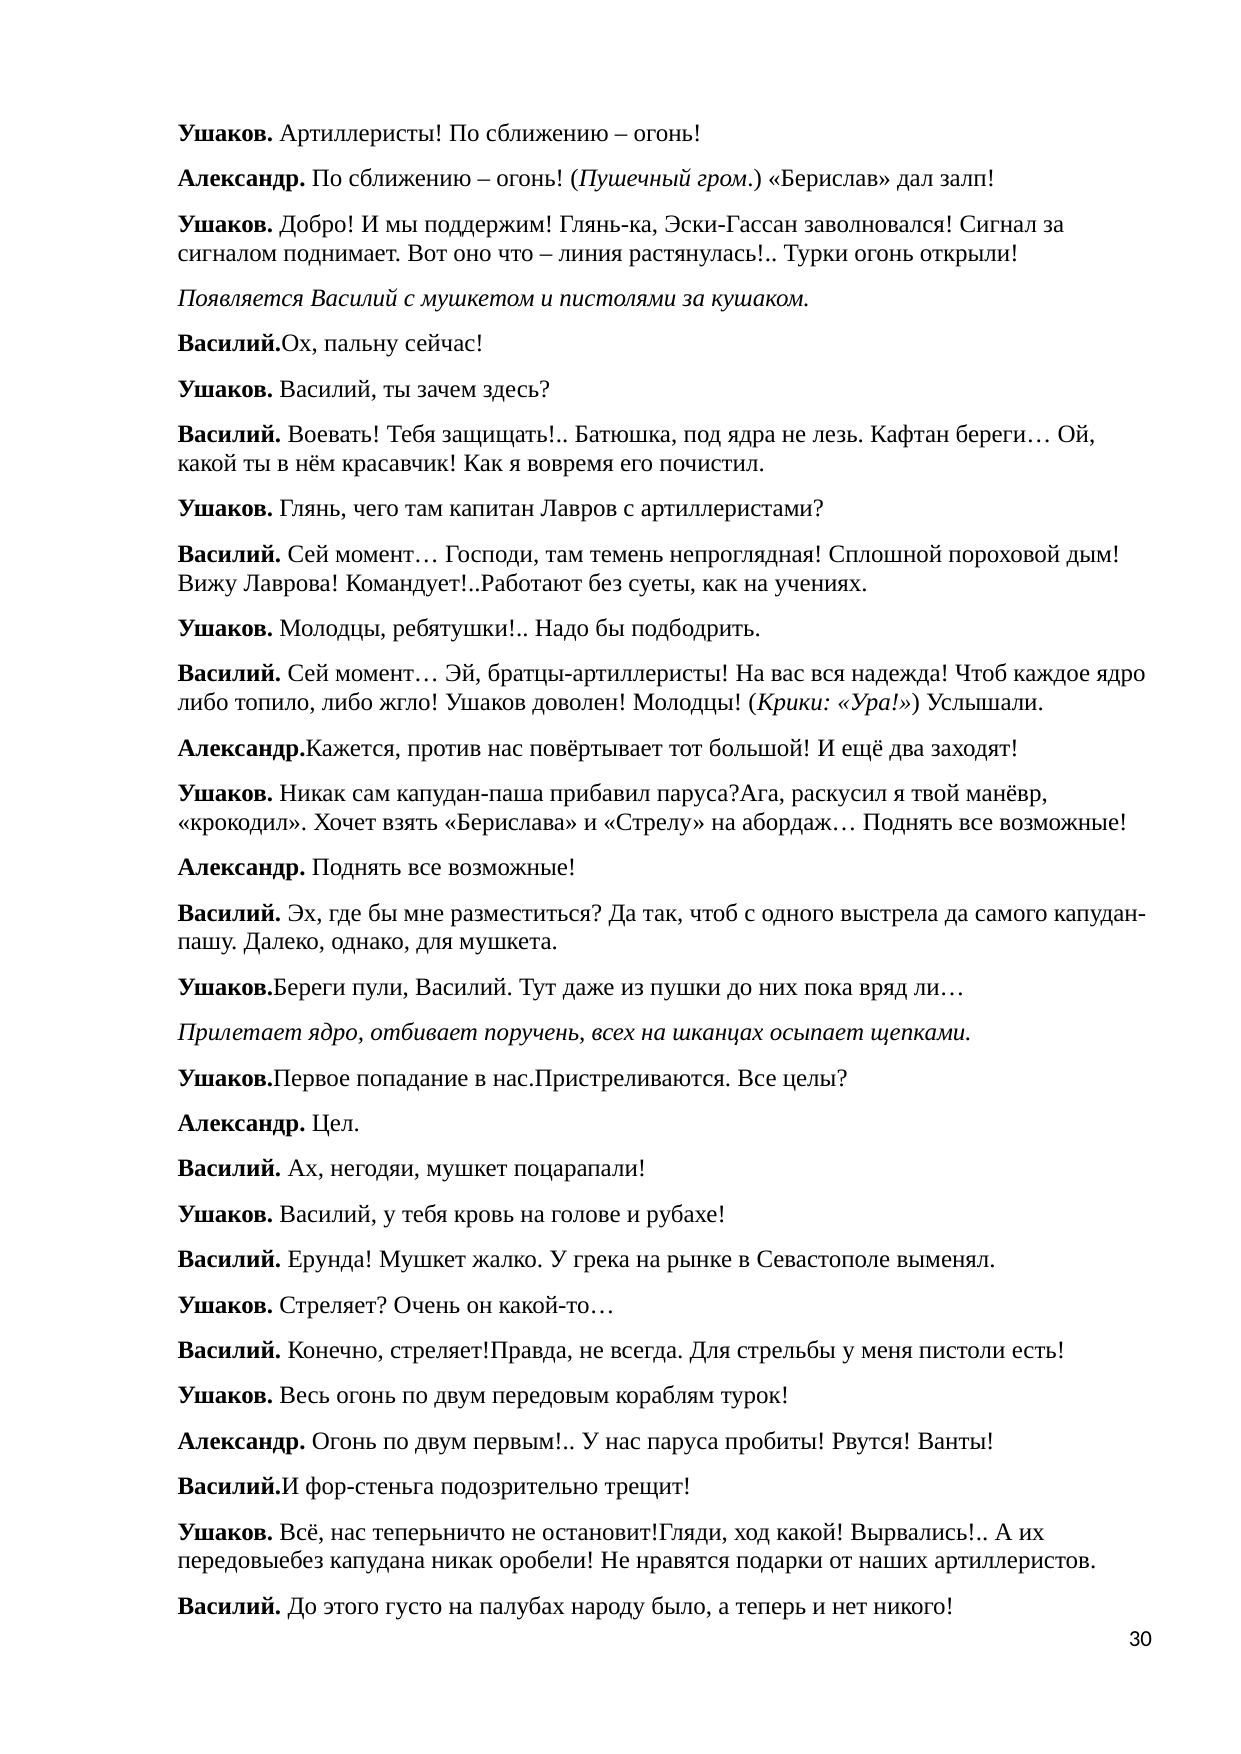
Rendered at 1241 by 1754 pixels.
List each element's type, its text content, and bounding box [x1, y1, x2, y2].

text Василий. До этого густо на палубах народу было, а теперь и нет никого! [177, 1591, 1152, 1620]
text Александр. Цел. [177, 1108, 1152, 1137]
text Ушаков. Добро! И мы поддержим! Глянь-ка, Эски-Гассан заволновался! Сигнал за сигналом поднимает. Вот оно что – линия растянулась!.. Турки огонь открыли! [177, 209, 1152, 266]
text Василий. Ах, негодяи, мушкет поцарапали! [177, 1153, 1152, 1182]
text Ушаков. Стреляет? Очень он какой-то… [177, 1290, 1152, 1318]
text Ушаков.Береги пули, Василий. Тут даже из пушки до них пока вряд ли… [177, 972, 1152, 1001]
text Василий. Сей момент… Эй, братцы-артиллеристы! На вас вся надежда! Чтоб каждое ядро либо топило, либо жгло! Ушаков доволен! Молодцы! (Крики: «Ура!») Услышали. [177, 658, 1152, 716]
text Василий. Ерунда! Мушкет жалко. У грека на рынке в Севастополе выменял. [177, 1244, 1152, 1273]
text Ушаков. Василий, у тебя кровь на голове и рубахе! [177, 1199, 1152, 1228]
text Ушаков. Глянь, чего там капитан Лавров с артиллеристами? [177, 493, 1152, 522]
text Ушаков. Всё, нас теперьничто не остановит!Гляди, ход какой! Вырвались!.. А их передовыебез капудана никак оробели! Не нравятся подарки от наших артиллеристов. [177, 1517, 1152, 1574]
text Александр.Кажется, против нас повёртывает тот большой! И ещё два заходят! [177, 733, 1152, 761]
text Василий.Ох, пальну сейчас! [177, 328, 1152, 357]
text Появляется Василий с мушкетом и пистолями за кушаком. [177, 283, 1152, 312]
text Александр. Поднять все возможные! [177, 852, 1152, 881]
text Ушаков. Весь огонь по двум передовым кораблям турок! [177, 1381, 1152, 1409]
text Ушаков. Молодцы, ребятушки!.. Надо бы подбодрить. [177, 613, 1152, 642]
text Василий. Конечно, стреляет!Правда, не всегда. Для стрельбы у меня пистоли есть! [177, 1335, 1152, 1364]
text Ушаков. Никак сам капудан-паша прибавил паруса?Ага, раскусил я твой манёвр, «крокодил». Хочет взять «Берислава» и «Стрелу» на абордаж… Поднять все возможные! [177, 778, 1152, 836]
text Александр. Огонь по двум первым!.. У нас паруса пробиты! Рвутся! Ванты! [177, 1426, 1152, 1455]
text Ушаков. Артиллеристы! По сближению – огонь! [177, 118, 1152, 147]
text Прилетает ядро, отбивает поручень, всех на шканцах осыпает щепками. [177, 1017, 1152, 1046]
text Василий.И фор-стеньга подозрительно трещит! [177, 1471, 1152, 1500]
text Ушаков.Первое попадание в нас.Пристреливаются. Все целы? [177, 1063, 1152, 1091]
text Василий. Воевать! Тебя защищать!.. Батюшка, под ядра не лезь. Кафтан береги… Ой, какой ты в нём красавчик! Как я вовремя его почистил. [177, 419, 1152, 477]
text Василий. Сей момент… Господи, там темень непроглядная! Сплошной пороховой дым! Вижу Лаврова! Командует!..Работают без суеты, как на учениях. [177, 539, 1152, 596]
text Александр. По сближению – огонь! (Пушечный гром.) «Берислав» дал залп! [177, 163, 1152, 192]
text Василий. Эх, где бы мне разместиться? Да так, чтоб с одного выстрела да самого капудан-пашу. Далеко, однако, для мушкета. [177, 898, 1152, 955]
text Ушаков. Василий, ты зачем здесь? [177, 374, 1152, 403]
